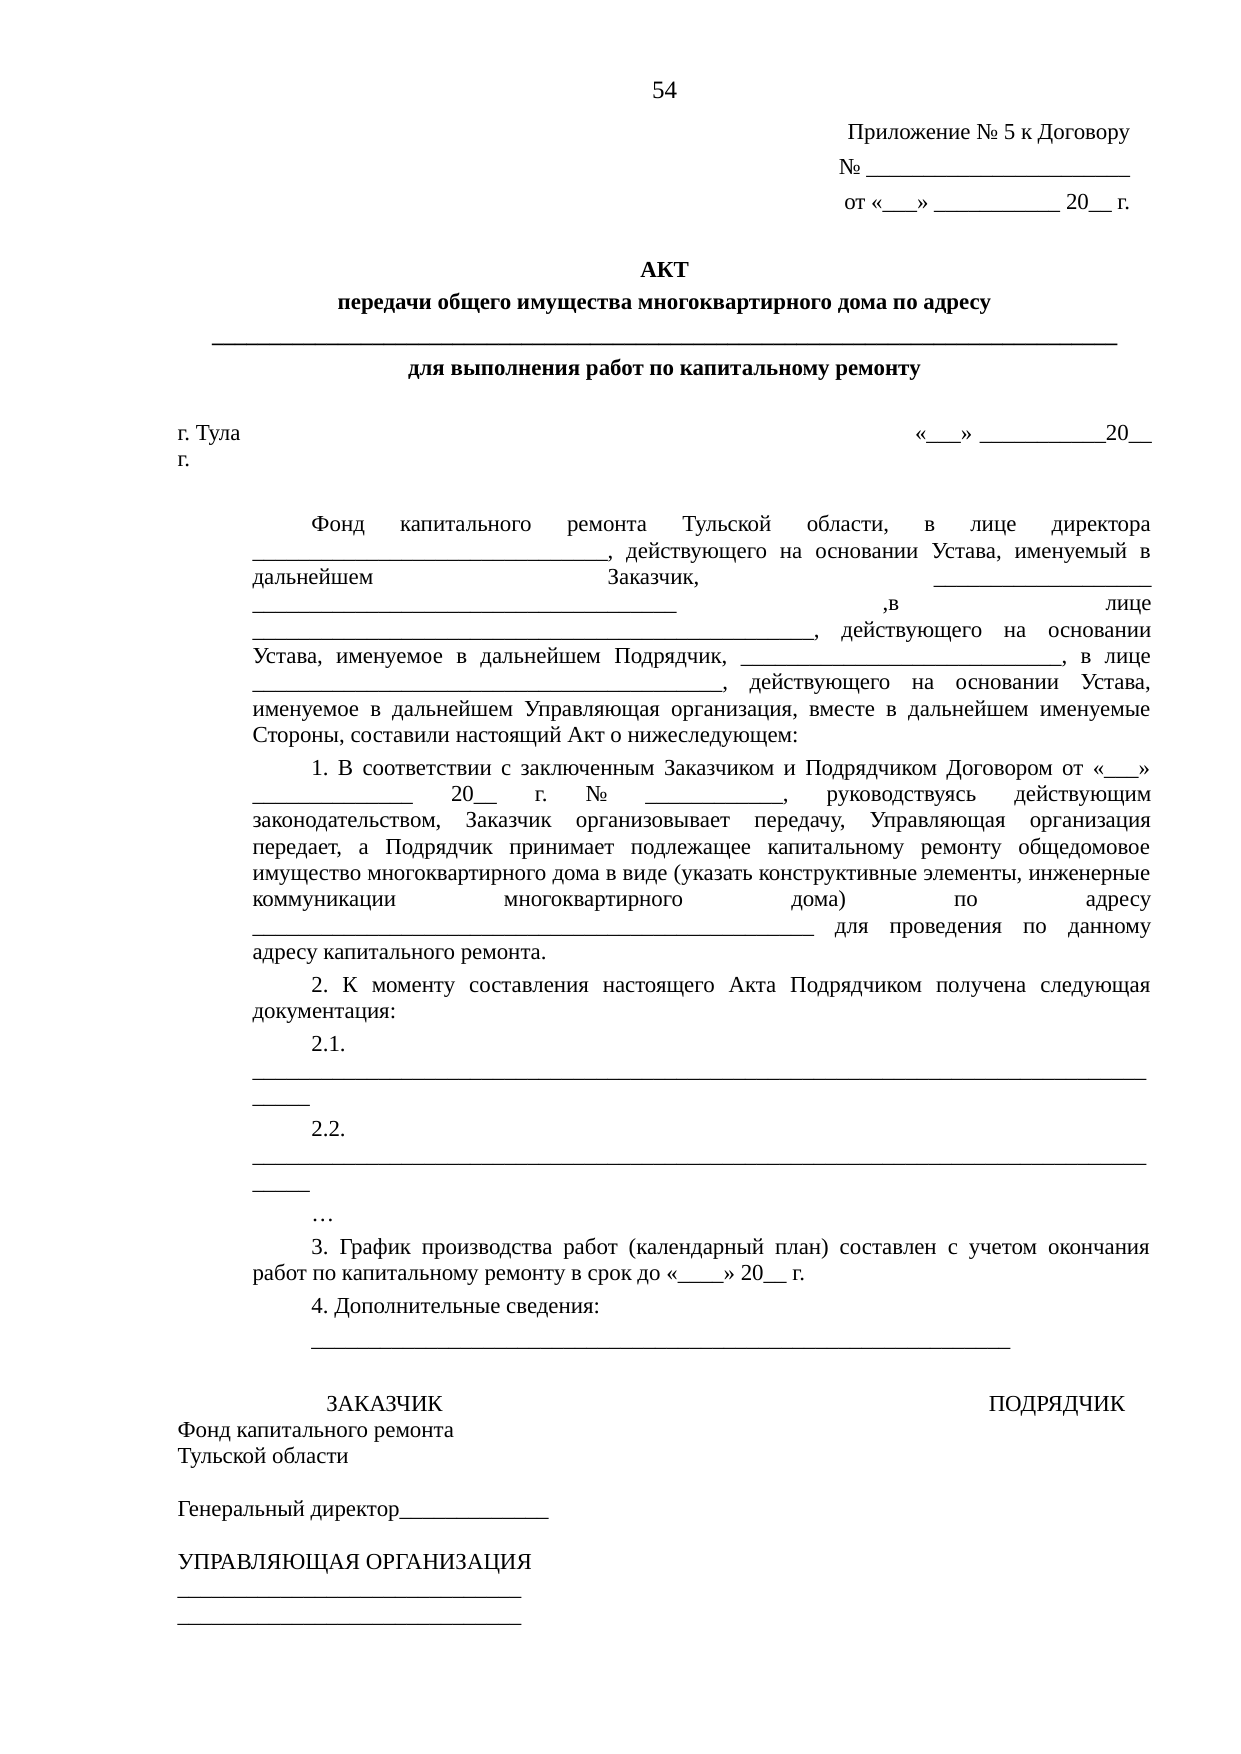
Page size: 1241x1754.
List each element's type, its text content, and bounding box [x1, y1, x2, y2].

text 2.2. ___________________________________________________________________________________ [252, 1115, 1152, 1194]
text ______________________________ [177, 1574, 1152, 1601]
text ______________________________ [177, 1601, 1152, 1627]
text _______________________________________________________________________________ [177, 321, 1152, 347]
text … [252, 1200, 1152, 1227]
text передачи общего имущества многоквартирного дома по адресу [177, 288, 1152, 315]
text 2.1. ___________________________________________________________________________________ [252, 1030, 1152, 1109]
text г. Тула «___» ___________20__ г. [177, 419, 1152, 471]
table_cell от «___» ___________ 20__ г. [177, 188, 1130, 223]
text Генеральный директор_____________ [177, 1495, 1152, 1522]
text ЗАКАЗЧИК ПОДРЯДЧИК [252, 1390, 1152, 1416]
table_header Приложение № 5 к Договору [177, 118, 1130, 153]
text для выполнения работ по капитальному ремонту [177, 353, 1152, 380]
text Фонд капитального ремонта Тульской области, в лице директора _______________________________, действующего на основании Устава, именуемый в дальнейшем Заказчик, ___________________ _____________________________________ ,в лице _________________________________________________, действующего на основании Устава, именуемое в дальнейшем Подрядчик, ____________________________, в лице _________________________________________, действующего на основании Устава, именуемое в дальнейшем Управляющая организация, вместе в дальнейшем именуемые Стороны, составили настоящий Акт о нижеследующем: [252, 510, 1152, 747]
text 1. В соответствии с заключенным Заказчиком и Подрядчиком Договором от «___» ______________ 20__ г. № ____________, руководствуясь действующим законодательством, Заказчик организовывает передачу, Управляющая организация передает, а Подрядчик принимает подлежащее капитальному ремонту общедомовое имущество многоквартирного дома в виде (указать конструктивные элементы, инженерные коммуникации многоквартирного дома) по адресу _________________________________________________ для проведения по данному адресу капитального ремонта. [252, 754, 1152, 964]
text АКТ [177, 256, 1152, 282]
text _____________________________________________________________ [252, 1324, 1152, 1351]
table_cell № _______________________ [177, 153, 1130, 188]
text УПРАВЛЯЮЩАЯ ОРГАНИЗАЦИЯ [177, 1548, 1152, 1574]
text 4. Дополнительные сведения: [252, 1292, 1152, 1318]
text 2. К моменту составления настоящего Акта Подрядчиком получена следующая документация: [252, 971, 1152, 1023]
text Фонд капитального ремонта [177, 1416, 1152, 1442]
text 3. График производства работ (календарный план) составлен с учетом окончания работ по капитальному ремонту в срок до «____» 20__ г. [252, 1233, 1152, 1286]
text Тульской области [177, 1442, 1152, 1469]
